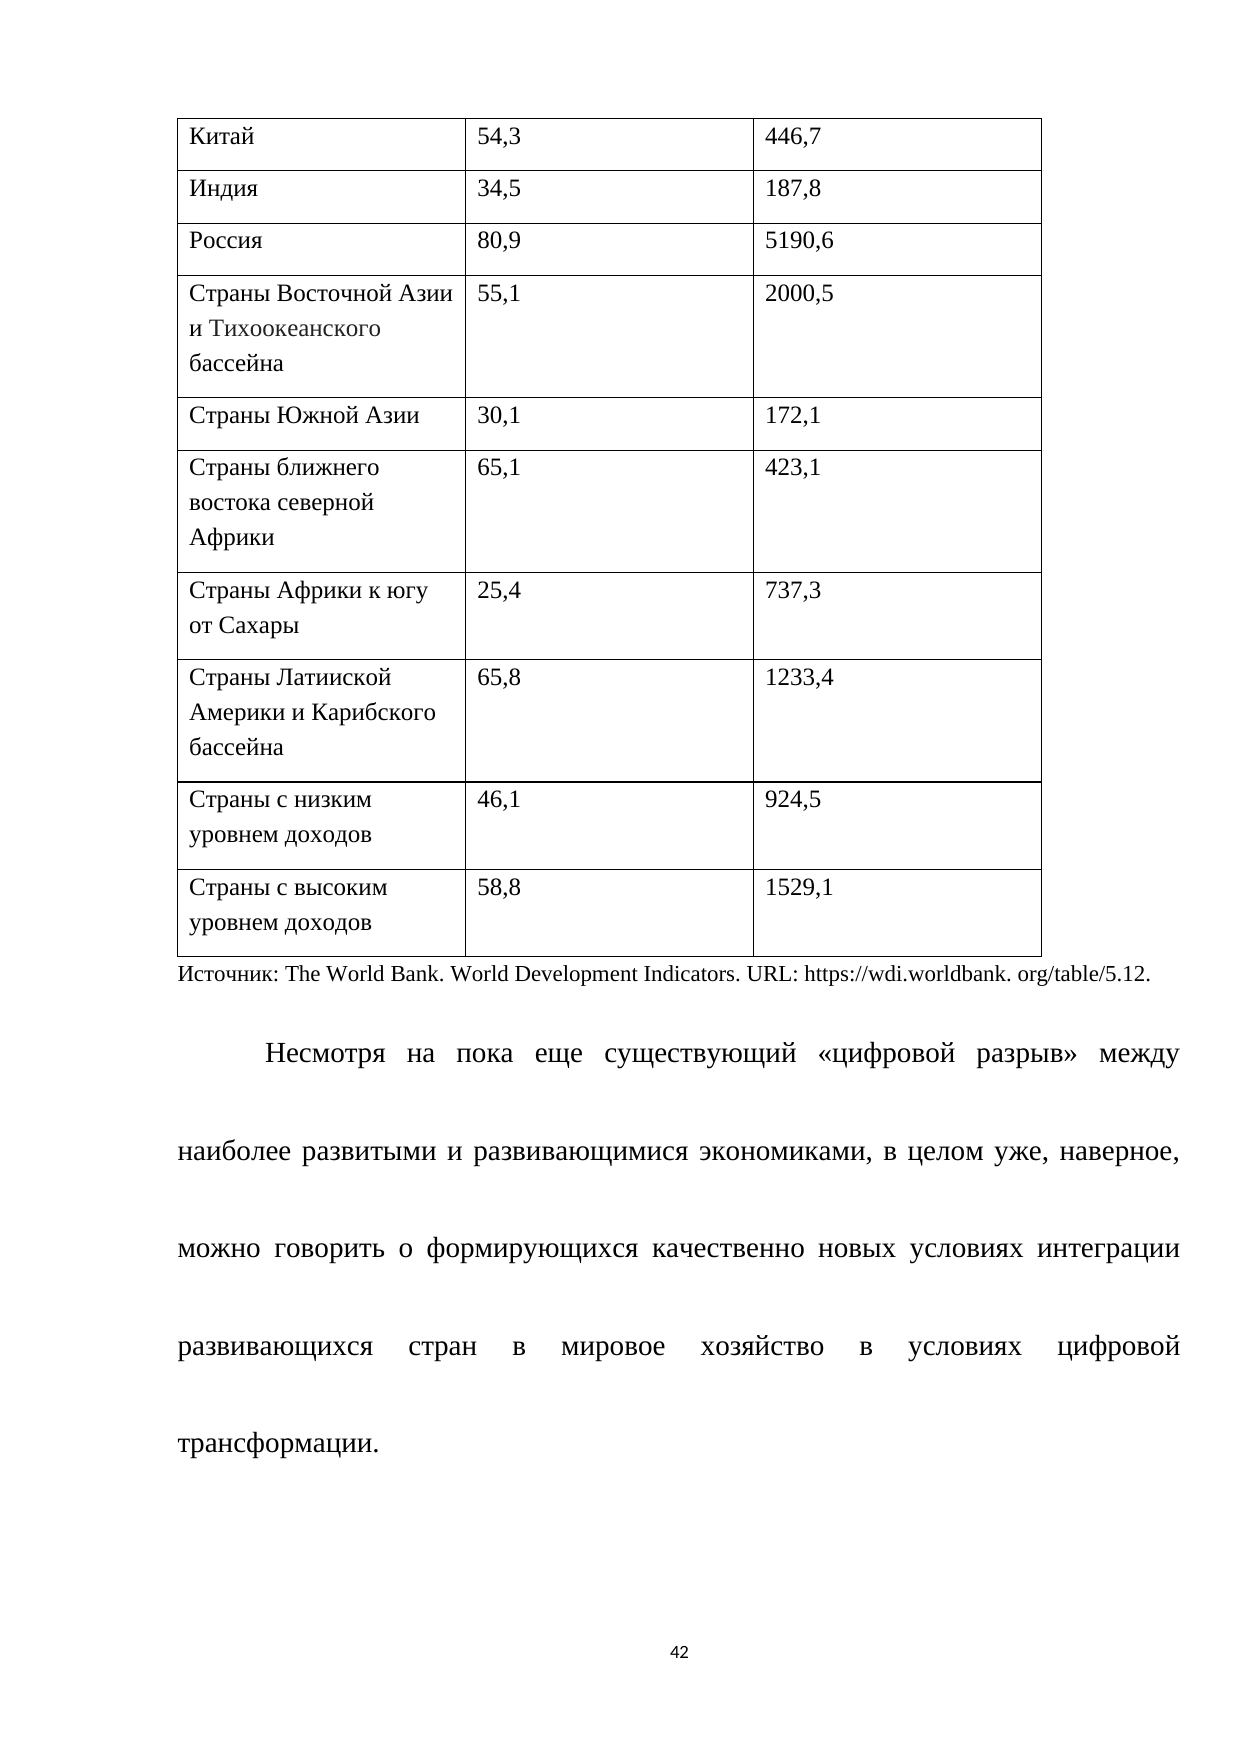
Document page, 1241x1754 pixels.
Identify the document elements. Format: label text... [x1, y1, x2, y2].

text Несмотря на пока еще существующий «цифровой разрыв» между наиболее развитыми и развивающимися экономиками, в целом уже, наверное, можно говорить о формирующихся качественно новых условиях интеграции развивающихся стран в мировое хозяйство в условиях цифровой трансформации. [177, 1019, 1181, 1474]
table_cell 1233,4 [754, 660, 1041, 781]
text Источник: The World Bank. World Development Indicators. URL: https://wdi.worldbank. org/table/5.12. [177, 957, 1181, 989]
table_cell 172,1 [754, 398, 1041, 449]
table_cell 30,1 [466, 398, 753, 449]
table_cell 46,1 [466, 783, 753, 869]
table_cell 34,5 [466, 171, 753, 223]
table_cell 80,9 [466, 224, 753, 275]
table_cell 55,1 [466, 276, 753, 397]
table_cell 65,1 [466, 451, 753, 572]
table_cell 5190,6 [754, 224, 1041, 275]
table_cell Индия [178, 171, 465, 223]
table_cell 187,8 [754, 171, 1041, 223]
table_cell Страны с низким уровнем доходов [178, 783, 465, 869]
table_cell 65,8 [466, 660, 753, 781]
table_cell Страны Латииской Америки и Карибского бассейна [178, 660, 465, 781]
table_cell 54,3 [466, 119, 753, 170]
table_cell 1529,1 [754, 870, 1041, 956]
table_cell 2000,5 [754, 276, 1041, 397]
table_cell Страны Восточной Азии и Тихоокеанского бассейна [178, 276, 465, 397]
table_cell 25,4 [466, 573, 753, 659]
table_cell Россия [178, 224, 465, 275]
table_cell 58,8 [466, 870, 753, 956]
table_cell 924,5 [754, 783, 1041, 869]
table_cell Страны с высоким уровнем доходов [178, 870, 465, 956]
table_cell Страны ближнего востока северной Африки [178, 451, 465, 572]
table_cell 423,1 [754, 451, 1041, 572]
table_cell 446,7 [754, 119, 1041, 170]
table_cell Китай [178, 119, 465, 170]
table_cell 737,3 [754, 573, 1041, 659]
table_cell Страны Южной Азии [178, 398, 465, 449]
table_cell Страны Африки к югу от Сахары [178, 573, 465, 659]
